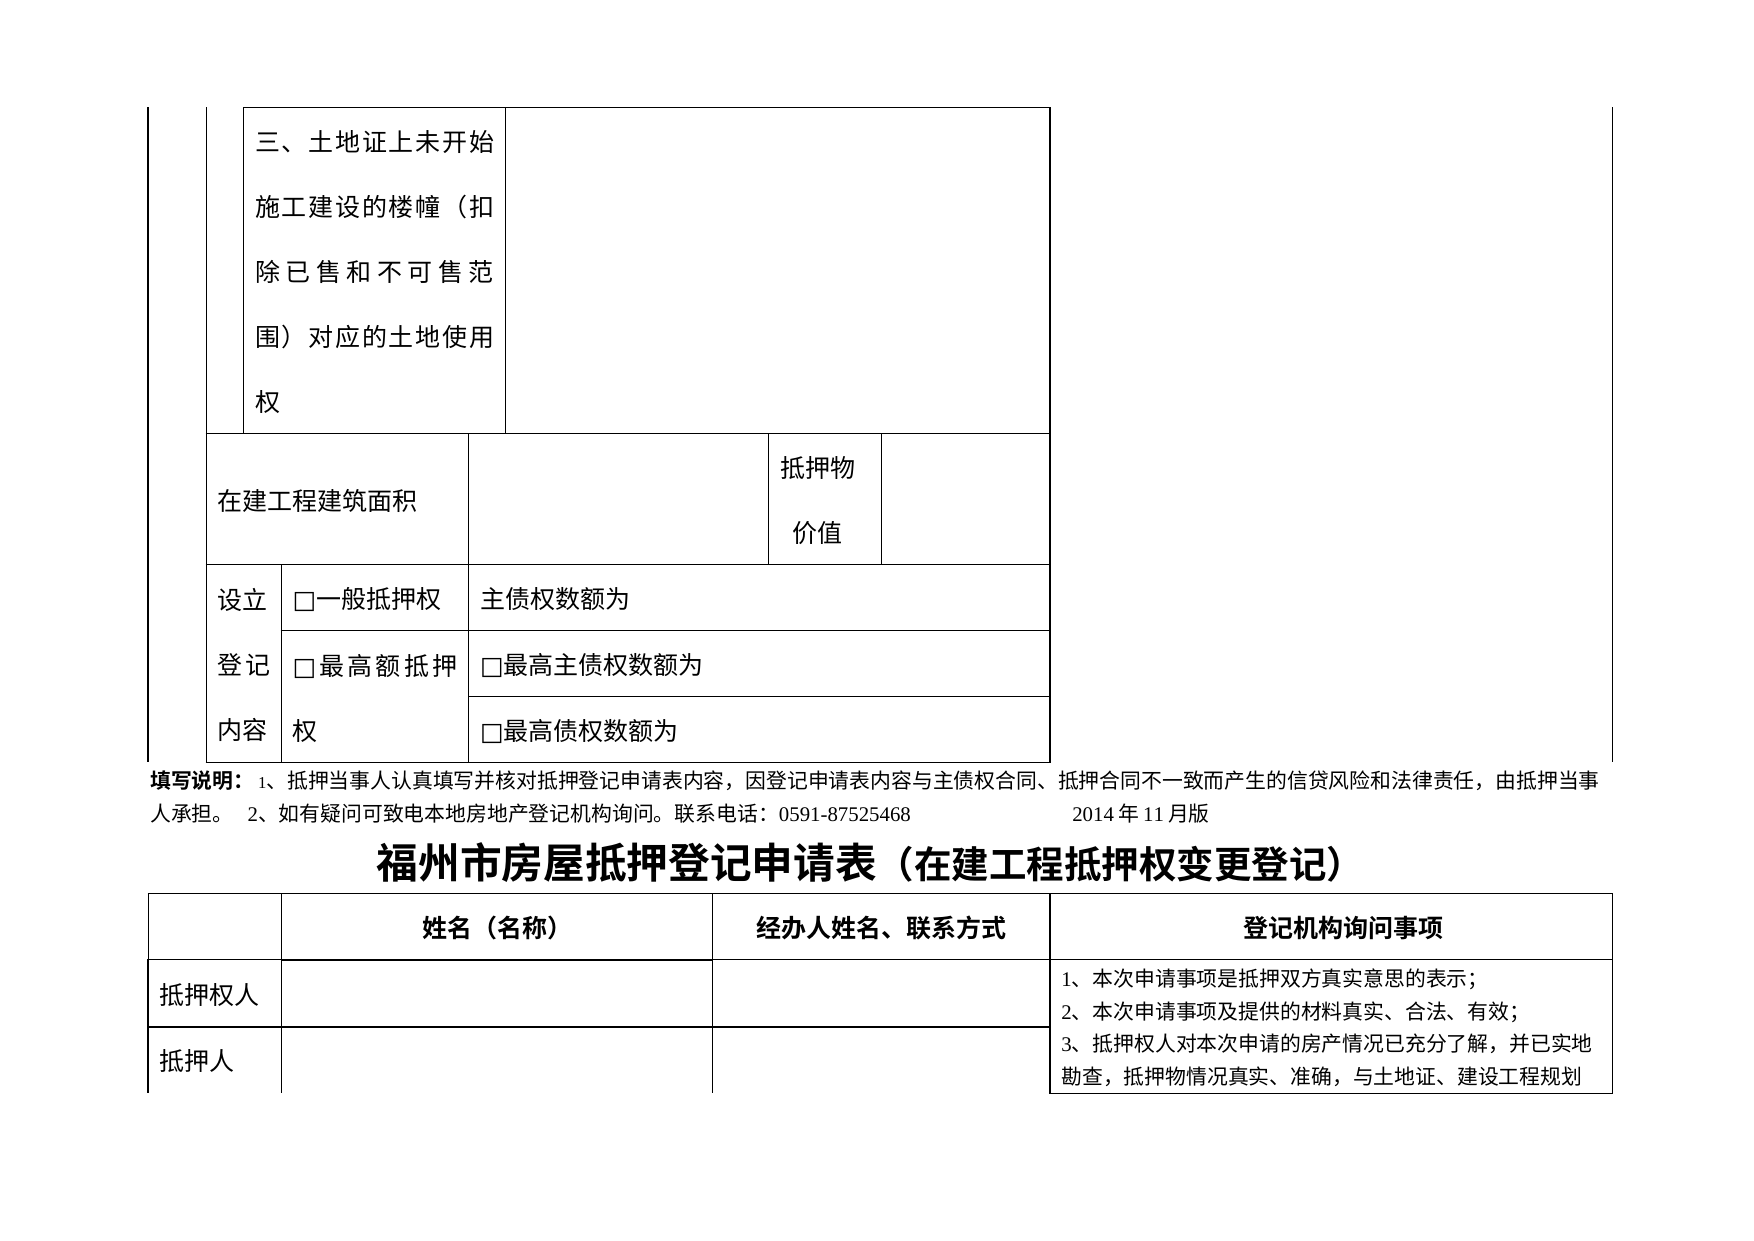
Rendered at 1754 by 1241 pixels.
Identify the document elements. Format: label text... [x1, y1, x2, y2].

table_cell □一般抵押权 [282, 565, 468, 630]
table_cell 设立 登记内容 [207, 565, 281, 762]
table_cell 抵押人 [149, 1028, 281, 1092]
table_cell [506, 108, 1049, 433]
table_cell 主债权数额为 [469, 565, 1049, 630]
table_header 经办人姓名、联系方式 [713, 894, 1049, 959]
table_cell [469, 434, 768, 564]
table_cell 抵押物 价值 [769, 434, 881, 564]
table_cell [713, 1028, 1049, 1092]
table_header 姓名（名称） [282, 894, 712, 959]
text 填写说明： 1、抵押当事人认真填写并核对抵押登记申请表内容，因登记申请表内容与主债权合同、抵押合同不一致而产生的信贷风险和法律责任，由抵押当事人承担。 2、如有疑问可致电本地房地产登记机构询问。联系电话：0591-87525468 2014年11月版 [150, 763, 1604, 828]
table_cell [882, 434, 1049, 564]
table_cell 在建工程建筑面积 [207, 434, 468, 564]
table_cell 1、本次申请事项是抵押双方真实意思的表示； 2、本次申请事项及提供的材料真实、合法、有效； 3、抵押权人对本次申请的房产情况已充分了解，并已实地勘查，抵押物情况真实、准确，与土地证、建设工程规划许可证、预售许可证等权属证明文件相符，双方无异议 4、抵押权人已核实抵押物未被销售、未收取定金等，相应的土地面积已扣除已售和不可售的范围，双方无异议 5、抵押权人对土地证、建设工程规划许可证、预售许可证坐落地址描述不一致的，已实地勘查核实确系同一标的物，无异议。 6、抵押权人保证抵押人在所提供的申请材料（含本申请表）中的签章、按手印的过程均在本抵押权人监督之下进行，确系其真实意思的表示，本抵押权人同意接受该抵押物作为担保； 7、抵押物价值已由本抵押权人和抵押人审慎协商确定，因抵押物价值可能产生的信贷风险由本抵押权人承担； 8、申请人已知悉《福州市房地产交易登记中心关于进一步明确房地产抵押登记内容及相关事项的告知函》（榕产登交函〔2010〕514号）有关内容。 抵押权人： 抵押人： （签章） （签章） 申请（询问日期）： [1051, 960, 1612, 1092]
table_cell 抵押权人 [149, 960, 281, 1026]
table_header 登记机构询问事项 [1051, 894, 1612, 959]
table_cell □最高债权数额为 [469, 697, 1049, 762]
table_cell [282, 1028, 712, 1092]
text 福州市房屋抵押登记申请表（在建工程抵押权变更登记） [150, 828, 1604, 893]
table_cell 三、土地证上未开始施工建设的楼幢（扣除已售和不可售范围）对应的土地使用权 [244, 108, 505, 433]
table_cell [713, 960, 1049, 1026]
table_cell □最高主债权数额为 [469, 631, 1049, 696]
table_header [149, 894, 281, 959]
table_cell [282, 961, 712, 1026]
table_cell □最高额抵押权 [282, 631, 468, 762]
